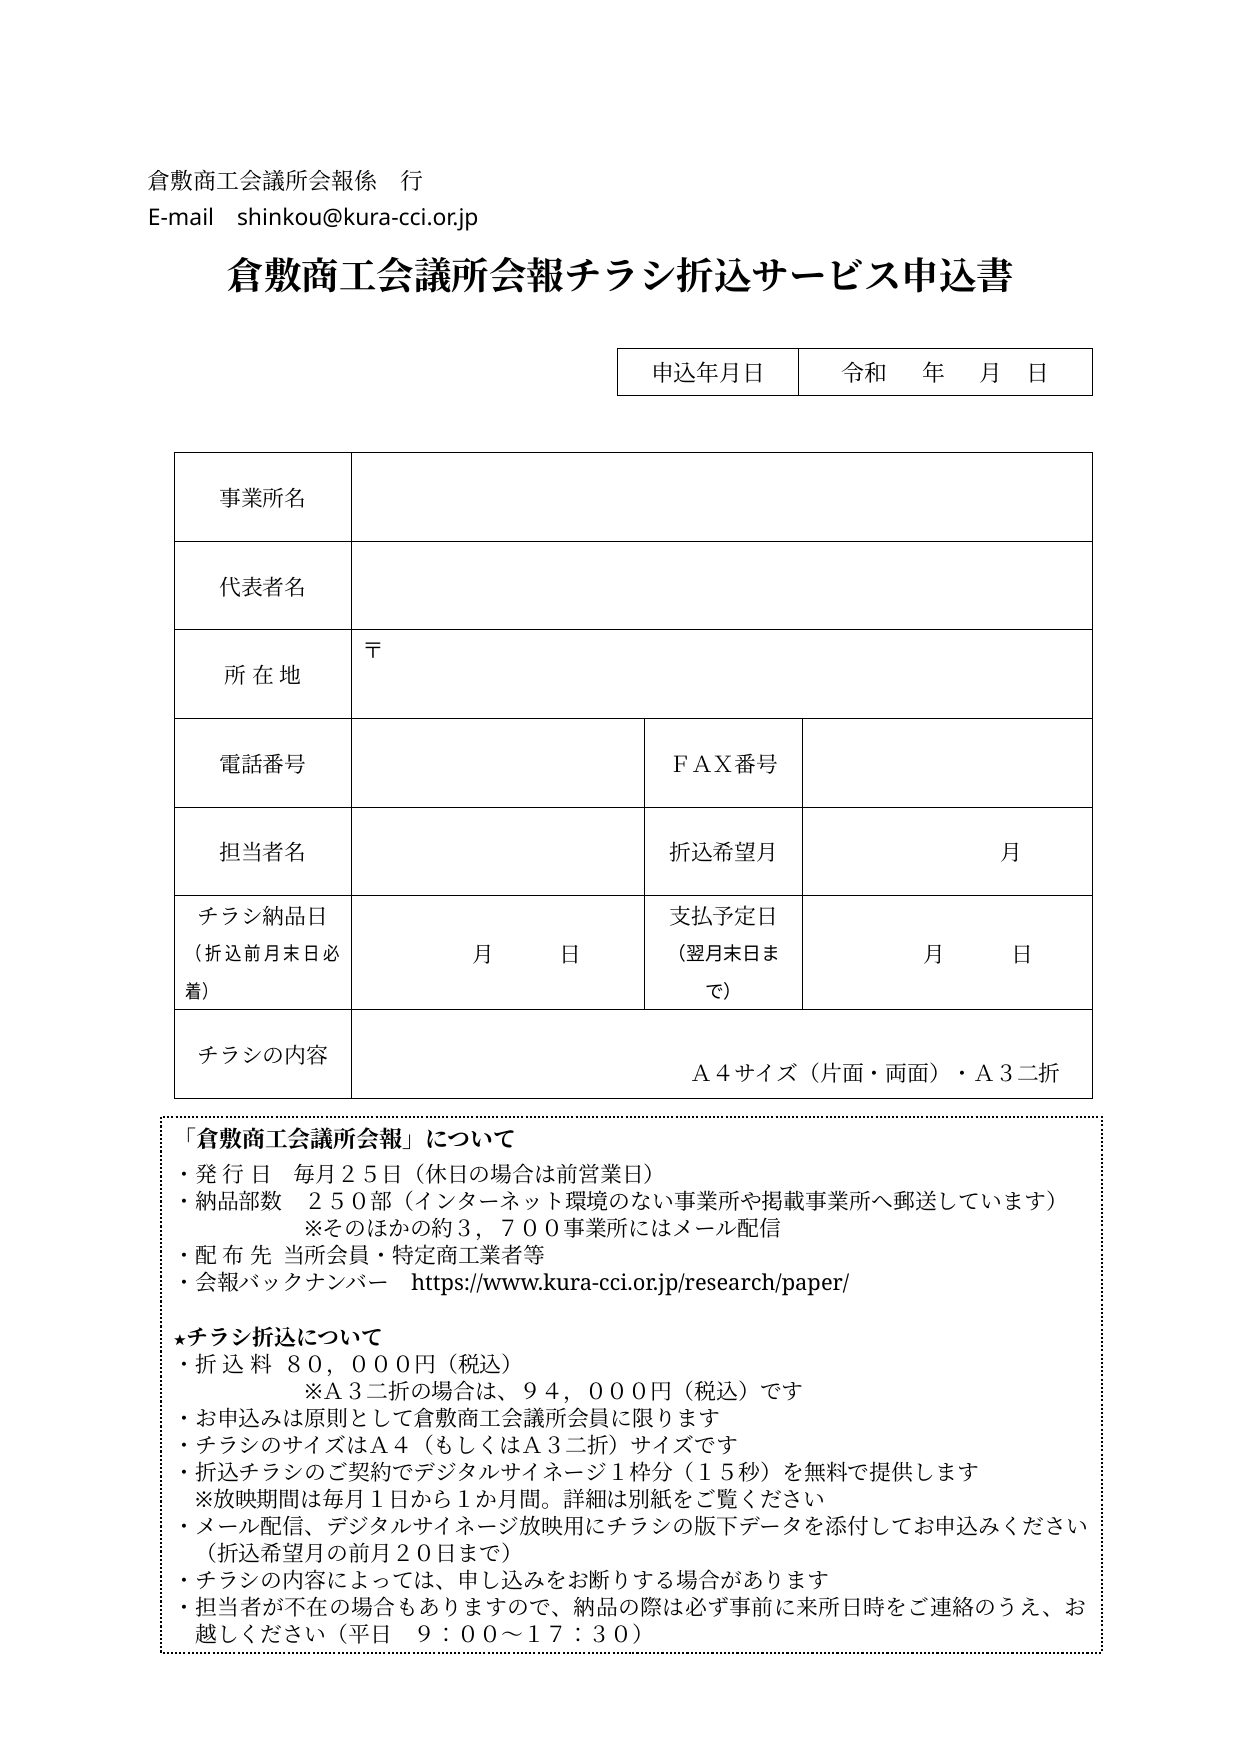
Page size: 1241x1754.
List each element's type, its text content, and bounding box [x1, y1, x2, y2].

table_cell [352, 808, 644, 895]
table_cell [352, 542, 1092, 629]
table_cell 所 在 地 [175, 630, 351, 718]
table_cell 月 日 [803, 896, 1092, 1009]
table_header 令和 年 月 日 [799, 349, 1092, 395]
table_header [352, 453, 1092, 541]
table_cell チラシの内容 [175, 1010, 351, 1097]
table_cell チラシ納品日 （折込前月末日必着） [175, 896, 351, 1009]
table_cell 月 [803, 808, 1092, 895]
table_header 事業所名 [175, 453, 351, 541]
table_cell 月 日 [352, 896, 644, 1009]
table_cell [352, 719, 644, 807]
table_cell [803, 719, 1092, 807]
table_cell 担当者名 [175, 808, 351, 895]
table_cell 電話番号 [175, 719, 351, 807]
table_header 申込年月日 [618, 349, 798, 395]
table_cell Ａ４サイズ（片面・両面）・Ａ３二折 [352, 1010, 1092, 1097]
table_cell ＦＡＸ番号 [645, 719, 802, 807]
table_cell 折込希望月 [645, 808, 802, 895]
table_cell 支払予定日 （翌月末日まで） [645, 896, 802, 1009]
text 倉敷商工会議所会報係 行 [148, 161, 1092, 198]
text E-mail shinkou@kura-cci.or.jp [148, 198, 1092, 236]
table_cell 代表者名 [175, 542, 351, 629]
text 倉敷商工会議所会報チラシ折込サービス申込書 [148, 236, 1092, 311]
table_cell 〒 [352, 630, 1092, 718]
